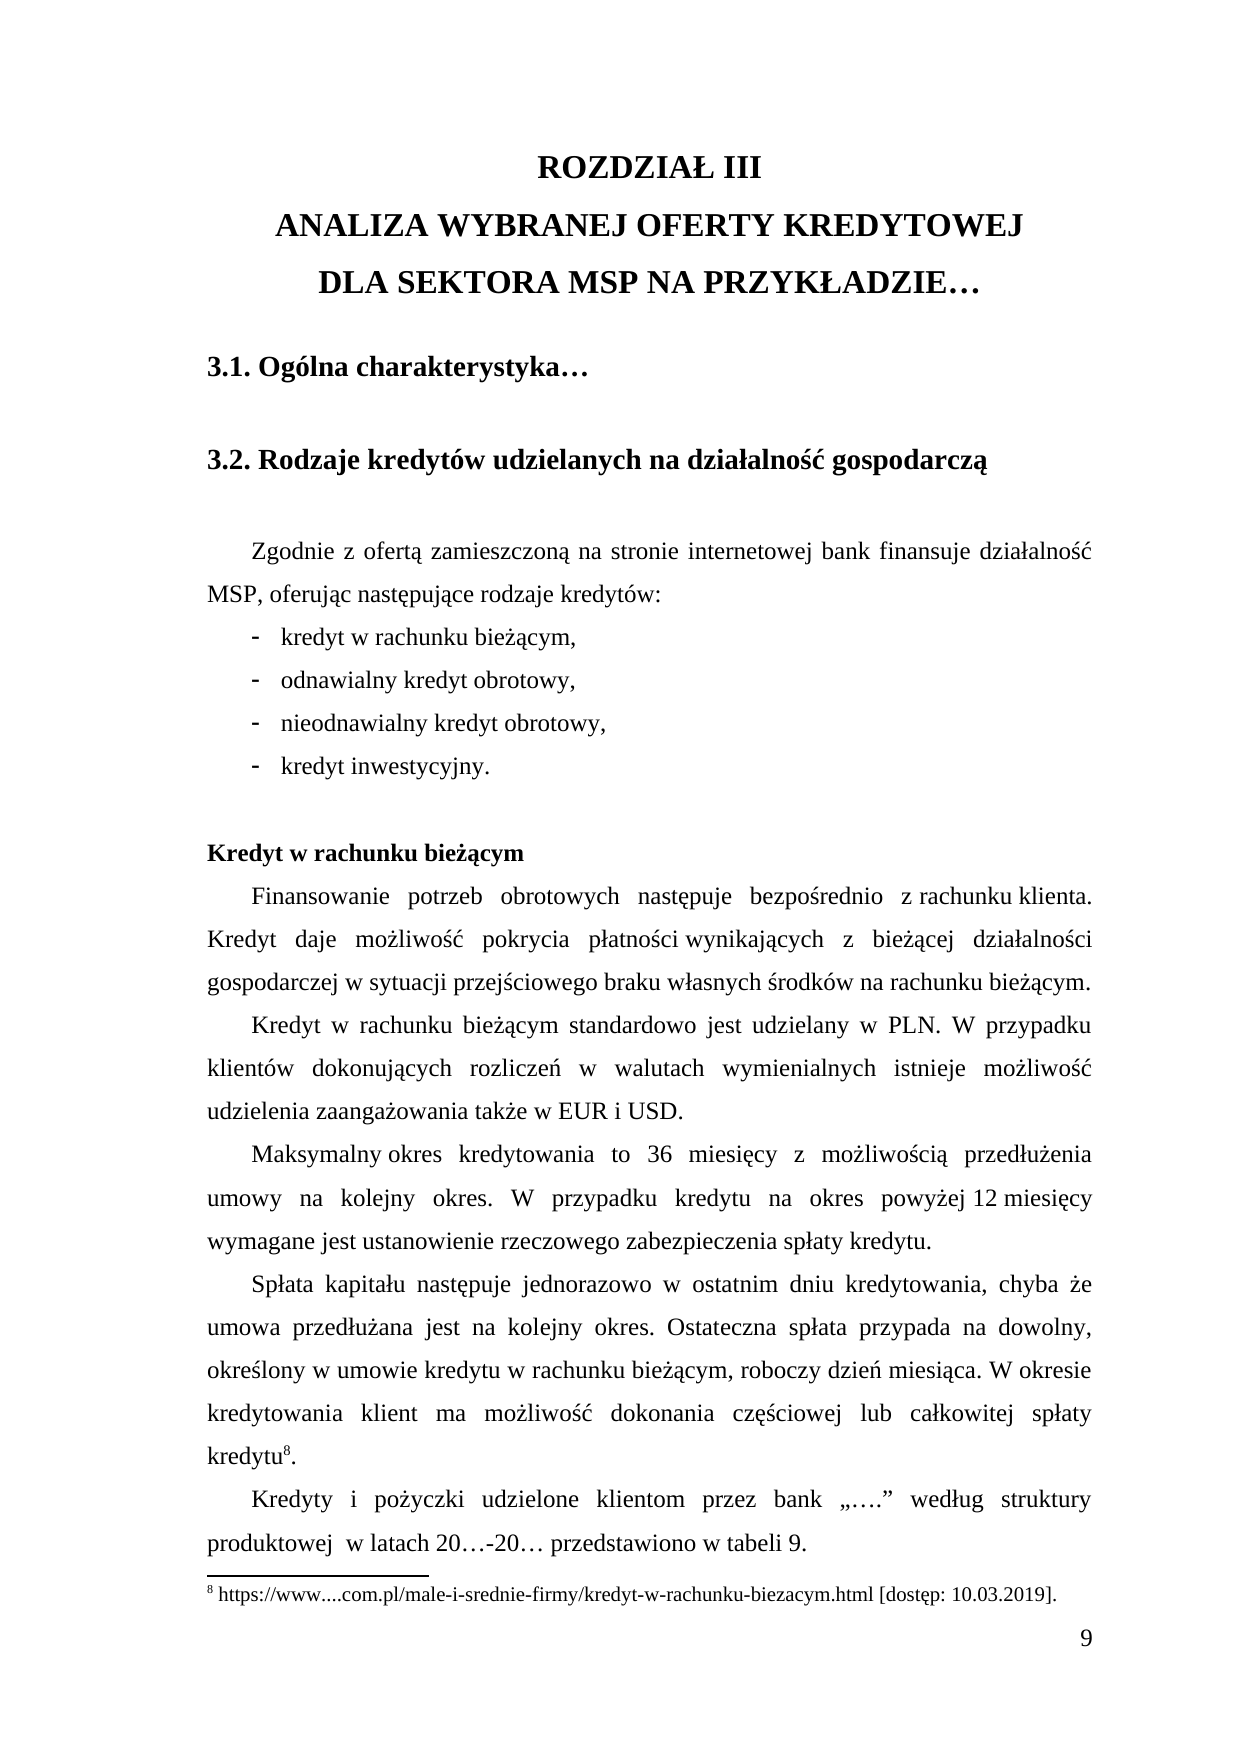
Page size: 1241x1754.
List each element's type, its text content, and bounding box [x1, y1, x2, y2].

text Maksymalny okres kredytowania to 36 miesięcy z możliwością przedłużenia umowy na kolejny okres. W przypadku kredytu na okres powyżej 12 miesięcy wymagane jest ustanowienie rzeczowego zabezpieczenia spłaty kredytu. [207, 1139, 1092, 1254]
text Finansowanie potrzeb obrotowych następuje bezpośrednio z rachunku klienta. Kredyt daje możliwość pokrycia płatności wynikających z bieżącej działalności gospodarczej w sytuacji przejściowego braku własnych środków na rachunku bieżącym. [207, 881, 1092, 996]
text DLA SEKTORA MSP NA PRZYKŁADZIE… [207, 263, 1092, 301]
list kredyt inwestycyjny. [251, 751, 1092, 780]
list kredyt w rachunku bieżącym, [251, 622, 1092, 651]
text Zgodnie z ofertą zamieszczoną na stronie internetowej bank finansuje działalność MSP, oferując następujące rodzaje kredytów: [207, 536, 1092, 608]
list odnawialny kredyt obrotowy, [251, 665, 1092, 694]
text Kredyt w rachunku bieżącym [207, 838, 1092, 866]
subtitle 3.1. Ogólna charakterystyka… [207, 349, 1092, 382]
text ANALIZA WYBRANEJ OFERTY KREDYTOWEJ [207, 205, 1092, 243]
text ROZDZIAŁ III [207, 148, 1092, 186]
text Spłata kapitału następuje jednorazowo w ostatnim dniu kredytowania, chyba że umowa przedłużana jest na kolejny okres. Ostateczna spłata przypada na dowolny, określony w umowie kredytu w rachunku bieżącym, roboczy dzień miesiąca. W okresie kredytowania klient ma możliwość dokonania częściowej lub całkowitej spłaty kredytu. [207, 1269, 1092, 1470]
text Kredyt w rachunku bieżącym standardowo jest udzielany w PLN. W przypadku klientów dokonujących rozliczeń w walutach wymienialnych istnieje możliwość udzielenia zaangażowania także w EUR i USD. [207, 1010, 1092, 1125]
list nieodnawialny kredyt obrotowy, [251, 708, 1092, 737]
subtitle 3.2. Rodzaje kredytów udzielanych na działalność gospodarczą [207, 442, 1092, 476]
text Kredyty i pożyczki udzielone klientom przez bank „….” według struktury produktowej w latach 20…-20… przedstawiono w tabeli 9. [207, 1484, 1092, 1556]
